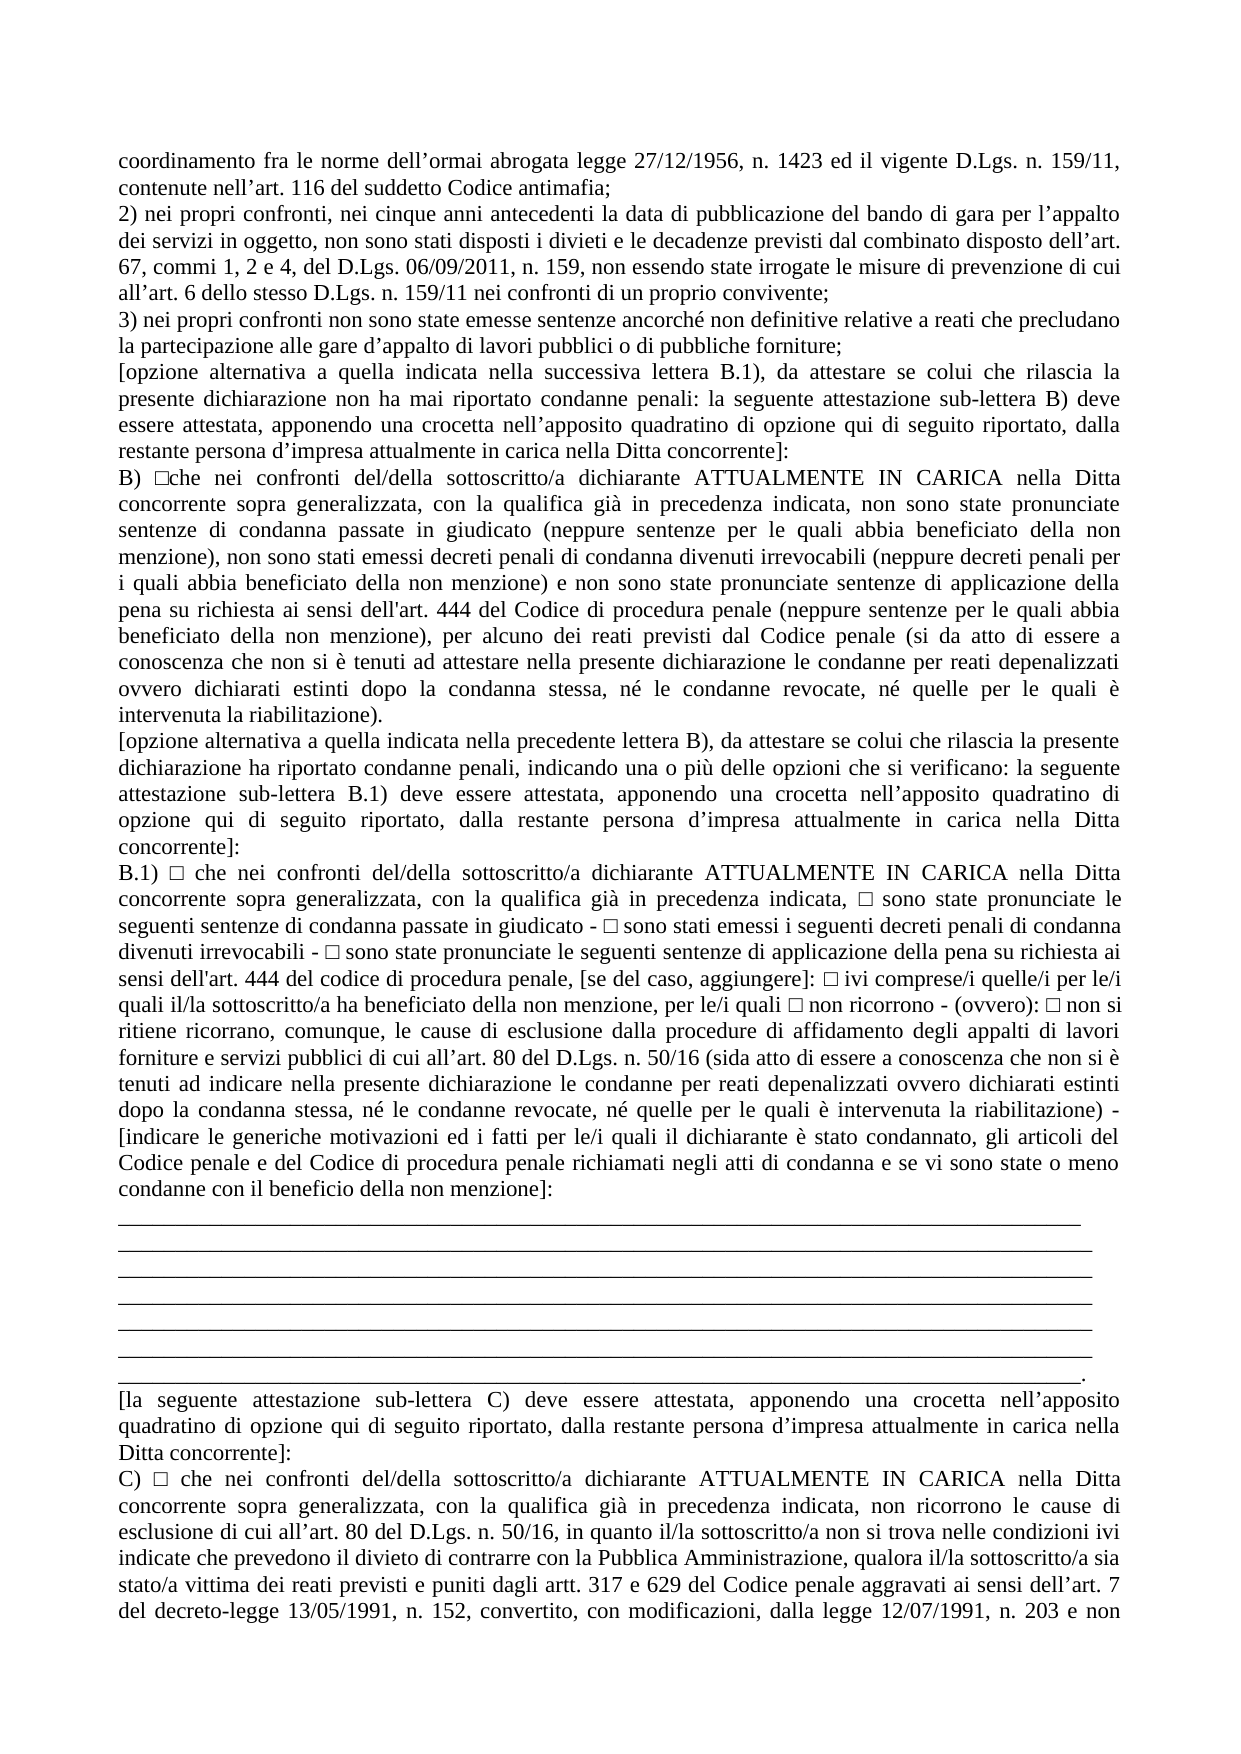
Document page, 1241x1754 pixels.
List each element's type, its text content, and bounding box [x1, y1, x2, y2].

text B.1) □ che nei confronti del/della sottoscritto/a dichiarante ATTUALMENTE IN CARICA nella Ditta concorrente sopra generalizzata, con la qualifica già in precedenza indicata, □ sono state pronunciate le seguenti sentenze di condanna passate in giudicato - □ sono stati emessi i seguenti decreti penali di condanna divenuti irrevocabili - □ sono state pronunciate le seguenti sentenze di applicazione della pena su richiesta ai sensi dell'art. 444 del codice di procedura penale, [se del caso, aggiungere]: □ ivi comprese/i quelle/i per le/i quali il/la sottoscritto/a ha beneficiato della non menzione, per le/i quali □ non ricorrono - (ovvero): □ non si ritiene ricorrano, comunque, le cause di esclusione dalla procedure di affidamento degli appalti di lavori forniture e servizi pubblici di cui all’art. 80 del D.Lgs. n. 50/16 (sida atto di essere a conoscenza che non si è tenuti ad indicare nella presente dichiarazione le condanne per reati depenalizzati ovvero dichiarati estinti dopo la condanna stessa, né le condanne revocate, né quelle per le quali è intervenuta la riabilitazione) - [indicare le generiche motivazioni ed i fatti per le/i quali il dichiarante è stato condannato, gli articoli del Codice penale e del Codice di procedura penale richiamati negli atti di condanna e se vi sono state o meno condanne con il beneficio della non menzione]: [118, 859, 1122, 1202]
text [la seguente attestazione sub-lettera C) deve essere attestata, apponendo una crocetta nell’apposito quadratino di opzione qui di seguito riportato, dalla restante persona d’impresa attualmente in carica nella Ditta concorrente]: [118, 1386, 1122, 1465]
text [opzione alternativa a quella indicata nella successiva lettera B.1), da attestare se colui che rilascia la presente dichiarazione non ha mai riportato condanne penali: la seguente attestazione sub-lettera B) deve essere attestata, apponendo una crocetta nell’apposito quadratino di opzione qui di seguito riportato, dalla restante persona d’impresa attualmente in carica nella Ditta concorrente]: [118, 358, 1122, 464]
text 2) nei propri confronti, nei cinque anni antecedenti la data di pubblicazione del bando di gara per l’appalto dei servizi in oggetto, non sono stati disposti i divieti e le decadenze previsti dal combinato disposto dell’art. 67, commi 1, 2 e 4, del D.Lgs. 06/09/2011, n. 159, non essendo state irrogate le misure di prevenzione di cui all’art. 6 dello stesso D.Lgs. n. 159/11 nei confronti di un proprio convivente; [118, 200, 1122, 306]
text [118, 1465, 1122, 1623]
text 3) nei propri confronti non sono state emesse sentenze ancorché non definitive relative a reati che precludano la partecipazione alle gare d’appalto di lavori pubblici o di pubbliche forniture; [118, 306, 1122, 358]
text [opzione alternativa a quella indicata nella precedente lettera B), da attestare se colui che rilascia la presente dichiarazione ha riportato condanne penali, indicando una o più delle opzioni che si verificano: la seguente attestazione sub-lettera B.1) deve essere attestata, apponendo una crocetta nell’apposito quadratino di opzione qui di seguito riportato, dalla restante persona d’impresa attualmente in carica nella Ditta concorrente]: [118, 727, 1122, 859]
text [118, 148, 1122, 200]
text ____________________________________________________________________________________ _____________________________________________________________________________________ _____________________________________________________________________________________ _____________________________________________________________________________________ _____________________________________________________________________________________ _____________________________________________________________________________________ ____________________________________________________________________________________. [118, 1202, 1122, 1386]
text B) □che nei confronti del/della sottoscritto/a dichiarante ATTUALMENTE IN CARICA nella Ditta concorrente sopra generalizzata, con la qualifica già in precedenza indicata, non sono state pronunciate sentenze di condanna passate in giudicato (neppure sentenze per le quali abbia beneficiato della non menzione), non sono stati emessi decreti penali di condanna divenuti irrevocabili (neppure decreti penali per i quali abbia beneficiato della non menzione) e non sono state pronunciate sentenze di applicazione della pena su richiesta ai sensi dell'art. 444 del Codice di procedura penale (neppure sentenze per le quali abbia beneficiato della non menzione), per alcuno dei reati previsti dal Codice penale (si da atto di essere a conoscenza che non si è tenuti ad attestare nella presente dichiarazione le condanne per reati depenalizzati ovvero dichiarati estinti dopo la condanna stessa, né le condanne revocate, né quelle per le quali è intervenuta la riabilitazione). [118, 464, 1122, 727]
